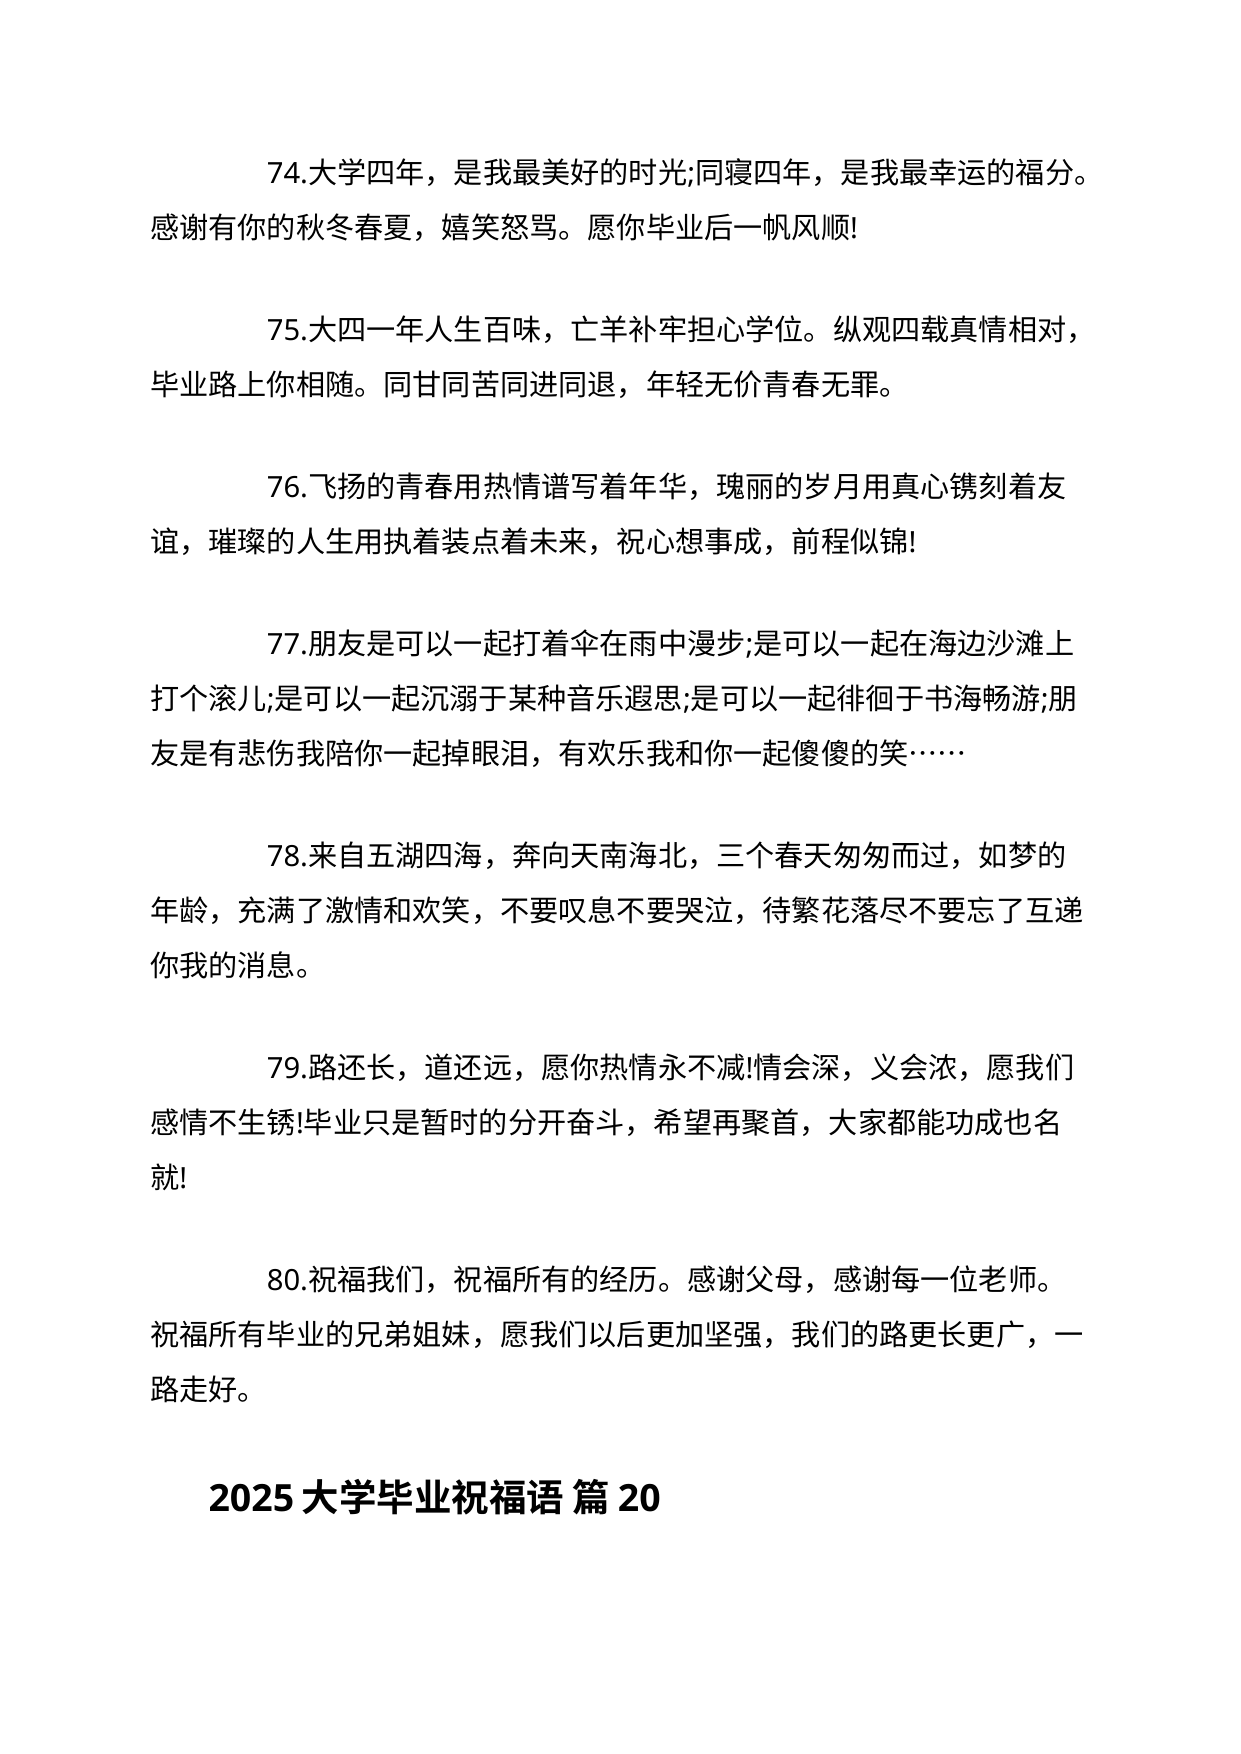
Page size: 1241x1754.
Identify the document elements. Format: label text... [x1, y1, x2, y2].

text 2025大学毕业祝福语 篇20 [150, 1468, 1090, 1522]
text 75.大四一年人生百味，亡羊补牢担心学位。纵观四载真情相对，毕业路上你相随。同甘同苦同进同退，年轻无价青春无罪。 [150, 307, 1090, 404]
text 74.大学四年，是我最美好的时光;同寝四年，是我最幸运的福分。感谢有你的秋冬春夏，嬉笑怒骂。愿你毕业后一帆风顺! [150, 150, 1090, 247]
text 76.飞扬的青春用热情谱写着年华，瑰丽的岁月用真心镌刻着友谊，璀璨的人生用执着装点着未来，祝心想事成，前程似锦! [150, 464, 1090, 561]
text 79.路还长，道还远，愿你热情永不减!情会深，义会浓，愿我们感情不生锈!毕业只是暂时的分开奋斗，希望再聚首，大家都能功成也名就! [150, 1044, 1090, 1197]
text 80.祝福我们，祝福所有的经历。感谢父母，感谢每一位老师。祝福所有毕业的兄弟姐妹，愿我们以后更加坚强，我们的路更长更广，一路走好。 [150, 1256, 1090, 1408]
text 77.朋友是可以一起打着伞在雨中漫步;是可以一起在海边沙滩上打个滚儿;是可以一起沉溺于某种音乐遐思;是可以一起徘徊于书海畅游;朋友是有悲伤我陪你一起掉眼泪，有欢乐我和你一起傻傻的笑…… [150, 621, 1090, 773]
text 78.来自五湖四海，奔向天南海北，三个春天匆匆而过，如梦的年龄，充满了激情和欢笑，不要叹息不要哭泣，待繁花落尽不要忘了互递你我的消息。 [150, 832, 1090, 985]
